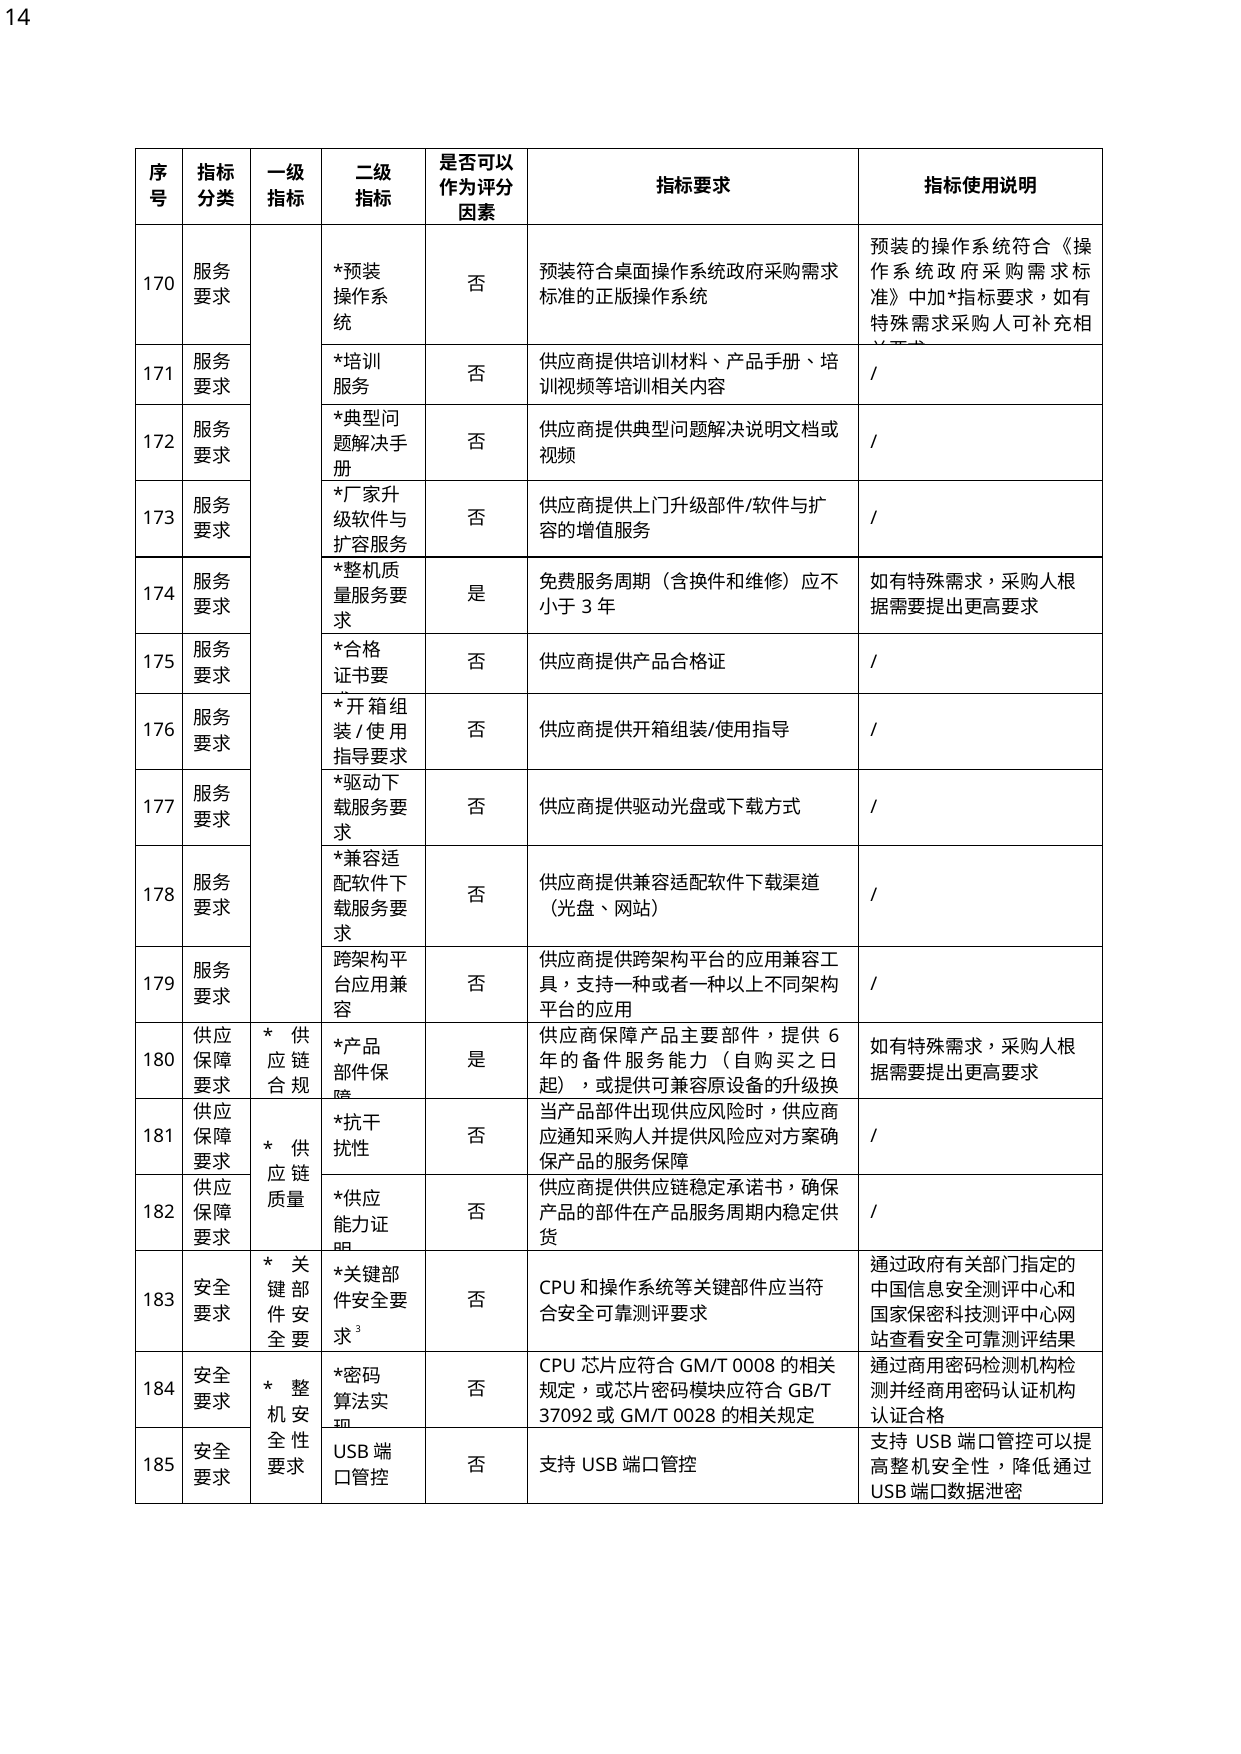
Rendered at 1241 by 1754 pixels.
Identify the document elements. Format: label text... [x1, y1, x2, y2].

table_cell / [859, 405, 1102, 480]
table_cell 否 [426, 1352, 527, 1427]
table_cell 通过政府有关部门指定的中国信息安全测评中心和国家保密科技测评中心网站查看安全可靠测评结果 [859, 1251, 1102, 1351]
table_cell 如有特殊需求，采购人根据需要提出更高要求 [859, 1023, 1102, 1098]
table_header 一级指标 [251, 149, 321, 224]
table_cell / [859, 947, 1102, 1022]
table_cell 供应商提供培训材料、产品手册、培训视频等培训相关内容 [528, 345, 858, 404]
table_cell *开箱组装/使用指导要求 [322, 694, 425, 768]
table_cell 171 [136, 345, 182, 404]
table_cell 预装的操作系统符合《操作系统政府采购需求标准》中加*指标要求，如有特殊需求采购人可补充相关要求 [859, 225, 1102, 344]
table_cell 服务要求 [183, 405, 250, 480]
table_cell 是 [426, 558, 527, 632]
table_cell 否 [426, 634, 527, 692]
table_cell / [859, 1175, 1102, 1250]
table_cell 供应商提供典型问题解决说明文档或视频 [528, 405, 858, 480]
table_cell CPU 和操作系统等关键部件应当符合安全可靠测评要求 [528, 1251, 858, 1351]
table_cell / [859, 1099, 1102, 1174]
table_cell / [859, 846, 1102, 946]
table_cell 通过商用密码检测机构检测并经商用密码认证机构认证合格 [859, 1352, 1102, 1427]
table_cell 供应商保障产品主要部件，提供 6 年的备件服务能力（自购买之日起），或提供可兼容原设备的升级换代产品 [528, 1023, 858, 1098]
table_cell 183 [136, 1251, 182, 1351]
table_cell 服务要求 [183, 345, 250, 404]
table_cell 服务要求 [183, 770, 250, 844]
table_cell 供应商提供跨架构平台的应用兼容工具，支持一种或者一种以上不同架构平台的应用 [528, 947, 858, 1022]
table_cell 服务要求 [183, 947, 250, 1022]
table_cell 安全要求 [183, 1352, 250, 1427]
table_cell 172 [136, 405, 182, 480]
table_cell / [859, 770, 1102, 844]
table_cell *关键部件安全要求 [251, 1251, 321, 1351]
table_cell 182 [136, 1175, 182, 1250]
table_cell 预装符合桌面操作系统政府采购需求标准的正版操作系统 [528, 225, 858, 344]
table_cell *供应链合规性 [251, 1023, 321, 1098]
table_cell 181 [136, 1099, 182, 1174]
table_cell *供应能力证明 [322, 1175, 425, 1250]
table_cell 供应商提供兼容适配软件下载渠道 （光盘、网站） [528, 846, 858, 946]
table_cell 服务要求 [183, 694, 250, 768]
table_cell 170 [136, 225, 182, 344]
table_cell 否 [426, 846, 527, 946]
table_cell 安全要求 [183, 1251, 250, 1351]
table_cell 服务要求 [183, 846, 250, 946]
table_cell *整机安全性要求 [251, 1352, 321, 1503]
table_cell 服务要求 [183, 225, 250, 344]
table_cell CPU 芯片应符合 GM/T 0008 的相关规定，或芯片密码模块应符合 GB/T 37092或 GM/T 0028 的相关规定 [528, 1352, 858, 1427]
table_cell *驱动下载服务要求 [322, 770, 425, 844]
table_cell *整机质量服务要求 [322, 558, 425, 632]
table_cell 180 [136, 1023, 182, 1098]
table_cell 否 [426, 225, 527, 344]
table_cell *供应链质量 [251, 1099, 321, 1250]
table_cell 供应商提供产品合格证 [528, 634, 858, 692]
table_cell / [859, 694, 1102, 768]
table_cell *关键部件安全要求3 [322, 1251, 425, 1351]
table_cell 支持USB 端口管控可以提高整机安全性，降低通过 USB端口数据泄密 [859, 1428, 1102, 1503]
table_cell 否 [426, 1428, 527, 1503]
table_cell 177 [136, 770, 182, 844]
table_cell USB 端口管控 [322, 1428, 425, 1503]
table_header 指标分类 [183, 149, 250, 224]
table_cell 当产品部件出现供应风险时，供应商应通知采购人并提供风险应对方案确保产品的服务保障 [528, 1099, 858, 1174]
table_cell 供应商提供上门升级部件/软件与扩容的增值服务 [528, 481, 858, 556]
table_cell *兼容适配软件下载服务要求 [322, 846, 425, 946]
table_header 指标要求 [528, 149, 858, 224]
table_cell 否 [426, 694, 527, 768]
table_cell 否 [426, 481, 527, 556]
table_cell 否 [426, 1251, 527, 1351]
table_cell 否 [426, 405, 527, 480]
table_cell 服务要求 [183, 634, 250, 692]
table_cell 安全要求 [183, 1428, 250, 1503]
table_cell 176 [136, 694, 182, 768]
table_cell *产品部件保障 [322, 1023, 425, 1098]
table_cell 否 [426, 345, 527, 404]
table_cell 否 [426, 947, 527, 1022]
table_cell 服务要求 [183, 558, 250, 632]
table_header 二级指标 [322, 149, 425, 224]
table_cell 供应保障要求 [183, 1099, 250, 1174]
table_cell 否 [426, 770, 527, 844]
table_cell *培训服务 [322, 345, 425, 404]
table_cell 否 [426, 1099, 527, 1174]
table_cell 173 [136, 481, 182, 556]
table_cell *典型问题解决手册 [322, 405, 425, 480]
table_cell 供应商提供供应链稳定承诺书，确保产品的部件在产品服务周期内稳定供货 [528, 1175, 858, 1250]
table_cell / [859, 634, 1102, 692]
table_cell 供应保障要求 [183, 1023, 250, 1098]
table_cell / [859, 345, 1102, 404]
table_header 指标使用说明 [859, 149, 1102, 224]
table_cell *密码算法实现 [322, 1352, 425, 1427]
table_cell 供应商提供驱动光盘或下载方式 [528, 770, 858, 844]
table_cell 供应保障要求 [183, 1175, 250, 1250]
table_cell *抗干扰性 [322, 1099, 425, 1174]
table_cell 175 [136, 634, 182, 692]
table_header 序号 [136, 149, 182, 224]
table_cell 支持 USB 端口管控 [528, 1428, 858, 1503]
table_cell [251, 225, 321, 1022]
table_header 是否可以作为评分因素 [426, 149, 527, 224]
table_cell 供应商提供开箱组装/使用指导 [528, 694, 858, 768]
table_cell 跨架构平台应用兼容 [322, 947, 425, 1022]
table_cell *厂家升级软件与扩容服务 [322, 481, 425, 556]
table_cell 免费服务周期（含换件和维修）应不小于 3 年 [528, 558, 858, 632]
table_cell *预装操作系统 [322, 225, 425, 344]
table_cell 是 [426, 1023, 527, 1098]
table_cell / [859, 481, 1102, 556]
table_cell 174 [136, 558, 182, 632]
table_cell *合格证书要求 [322, 634, 425, 692]
table_cell 如有特殊需求，采购人根据需要提出更高要求 [859, 558, 1102, 632]
table_cell 185 [136, 1428, 182, 1503]
table_cell 否 [426, 1175, 527, 1250]
table_cell 178 [136, 846, 182, 946]
table_cell 服务要求 [183, 481, 250, 556]
table_cell 179 [136, 947, 182, 1022]
table_cell 184 [136, 1352, 182, 1427]
